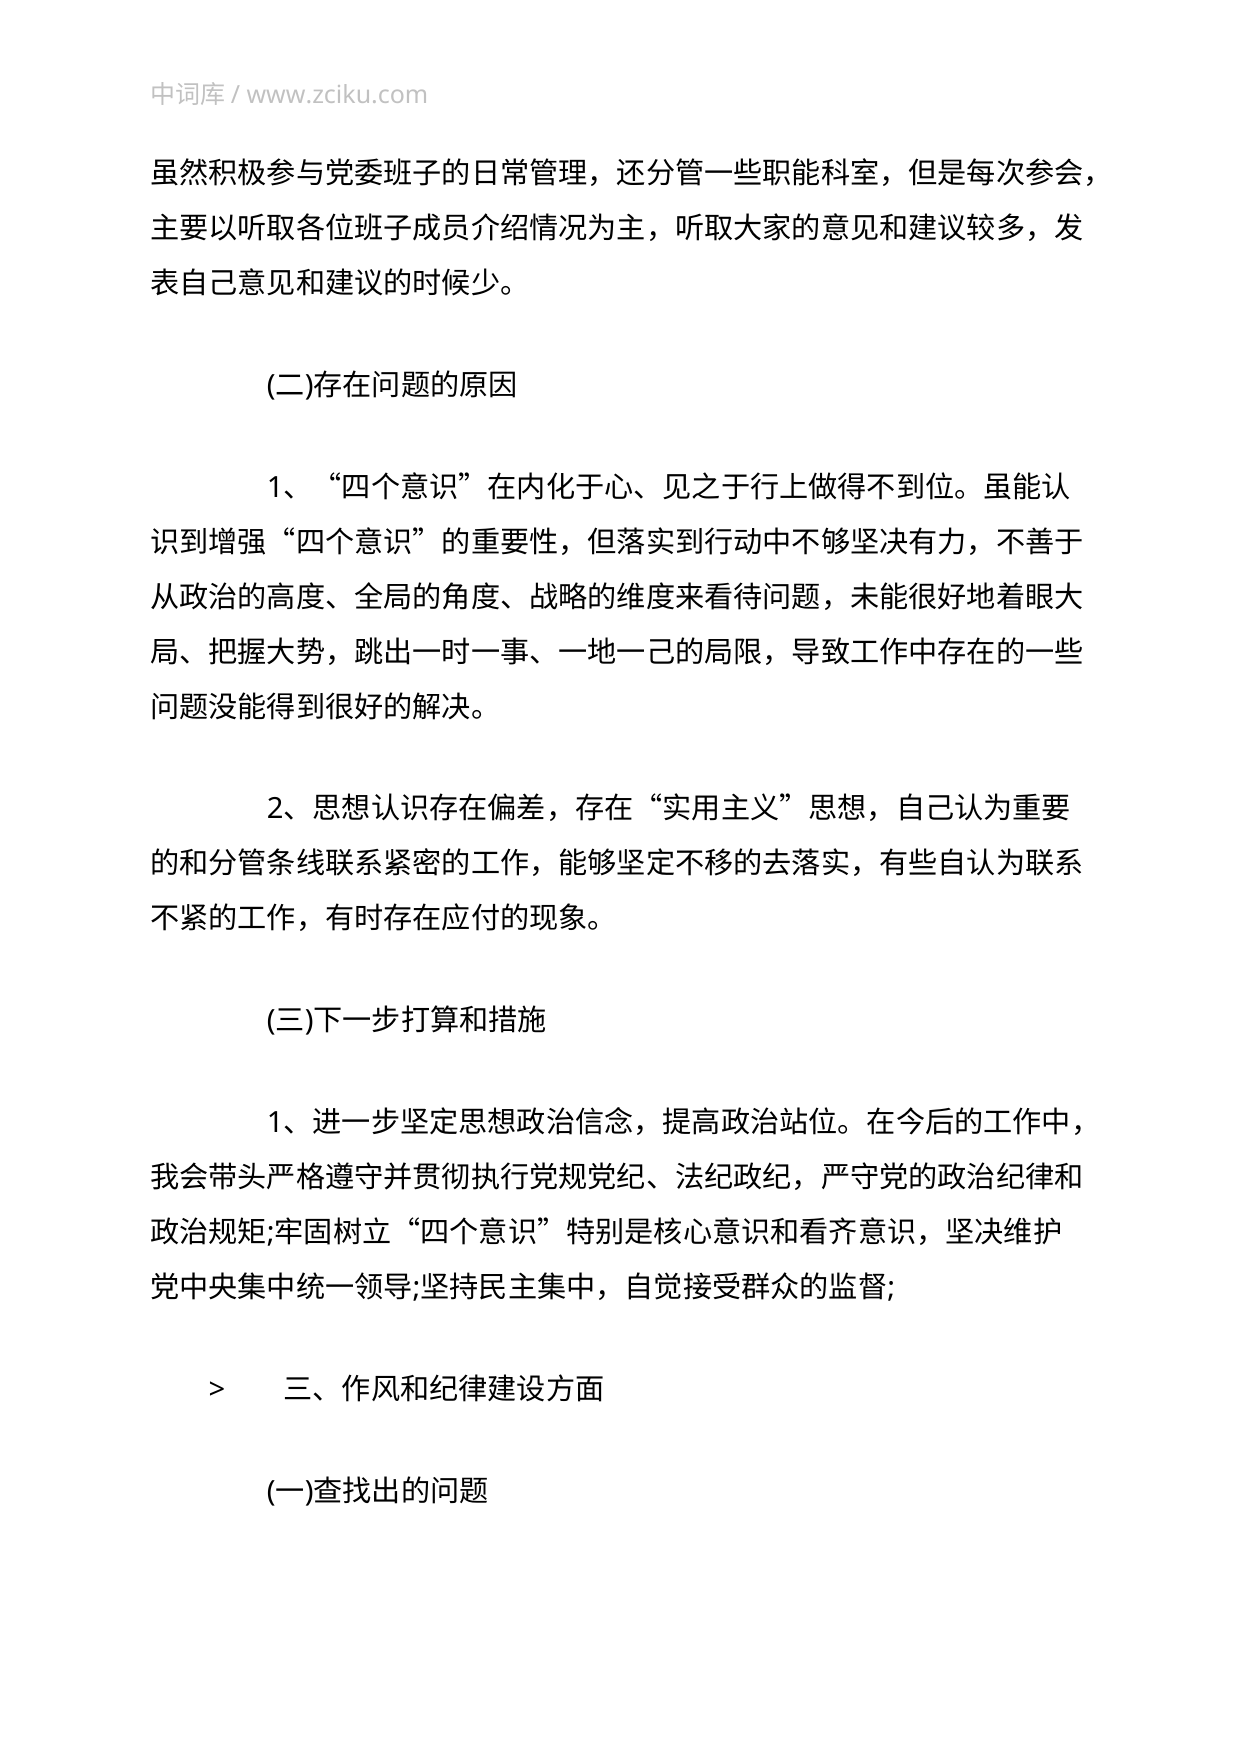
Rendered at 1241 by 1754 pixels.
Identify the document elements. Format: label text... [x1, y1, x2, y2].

text 1、“四个意识”在内化于心、见之于行上做得不到位。虽能认识到增强“四个意识”的重要性，但落实到行动中不够坚决有力，不善于从政治的高度、全局的角度、战略的维度来看待问题，未能很好地着眼大局、把握大势，跳出一时一事、一地一己的局限，导致工作中存在的一些问题没能得到很好的解决。 [150, 463, 1090, 726]
text (三)下一步打算和措施 [150, 997, 1090, 1039]
text (二)存在问题的原因 [150, 362, 1090, 404]
text > 三、作风和纪律建设方面 [150, 1366, 1090, 1408]
text (一)查找出的问题 [150, 1467, 1090, 1510]
text 1、进一步坚定思想政治信念，提高政治站位。在今后的工作中，我会带头严格遵守并贯彻执行党规党纪、法纪政纪，严守党的政治纪律和政治规矩;牢固树立“四个意识”特别是核心意识和看齐意识，坚决维护党中央集中统一领导;坚持民主集中，自觉接受群众的监督; [150, 1099, 1090, 1306]
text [150, 150, 1090, 302]
text 2、思想认识存在偏差，存在“实用主义”思想，自己认为重要的和分管条线联系紧密的工作，能够坚定不移的去落实，有些自认为联系不紧的工作，有时存在应付的现象。 [150, 785, 1090, 937]
